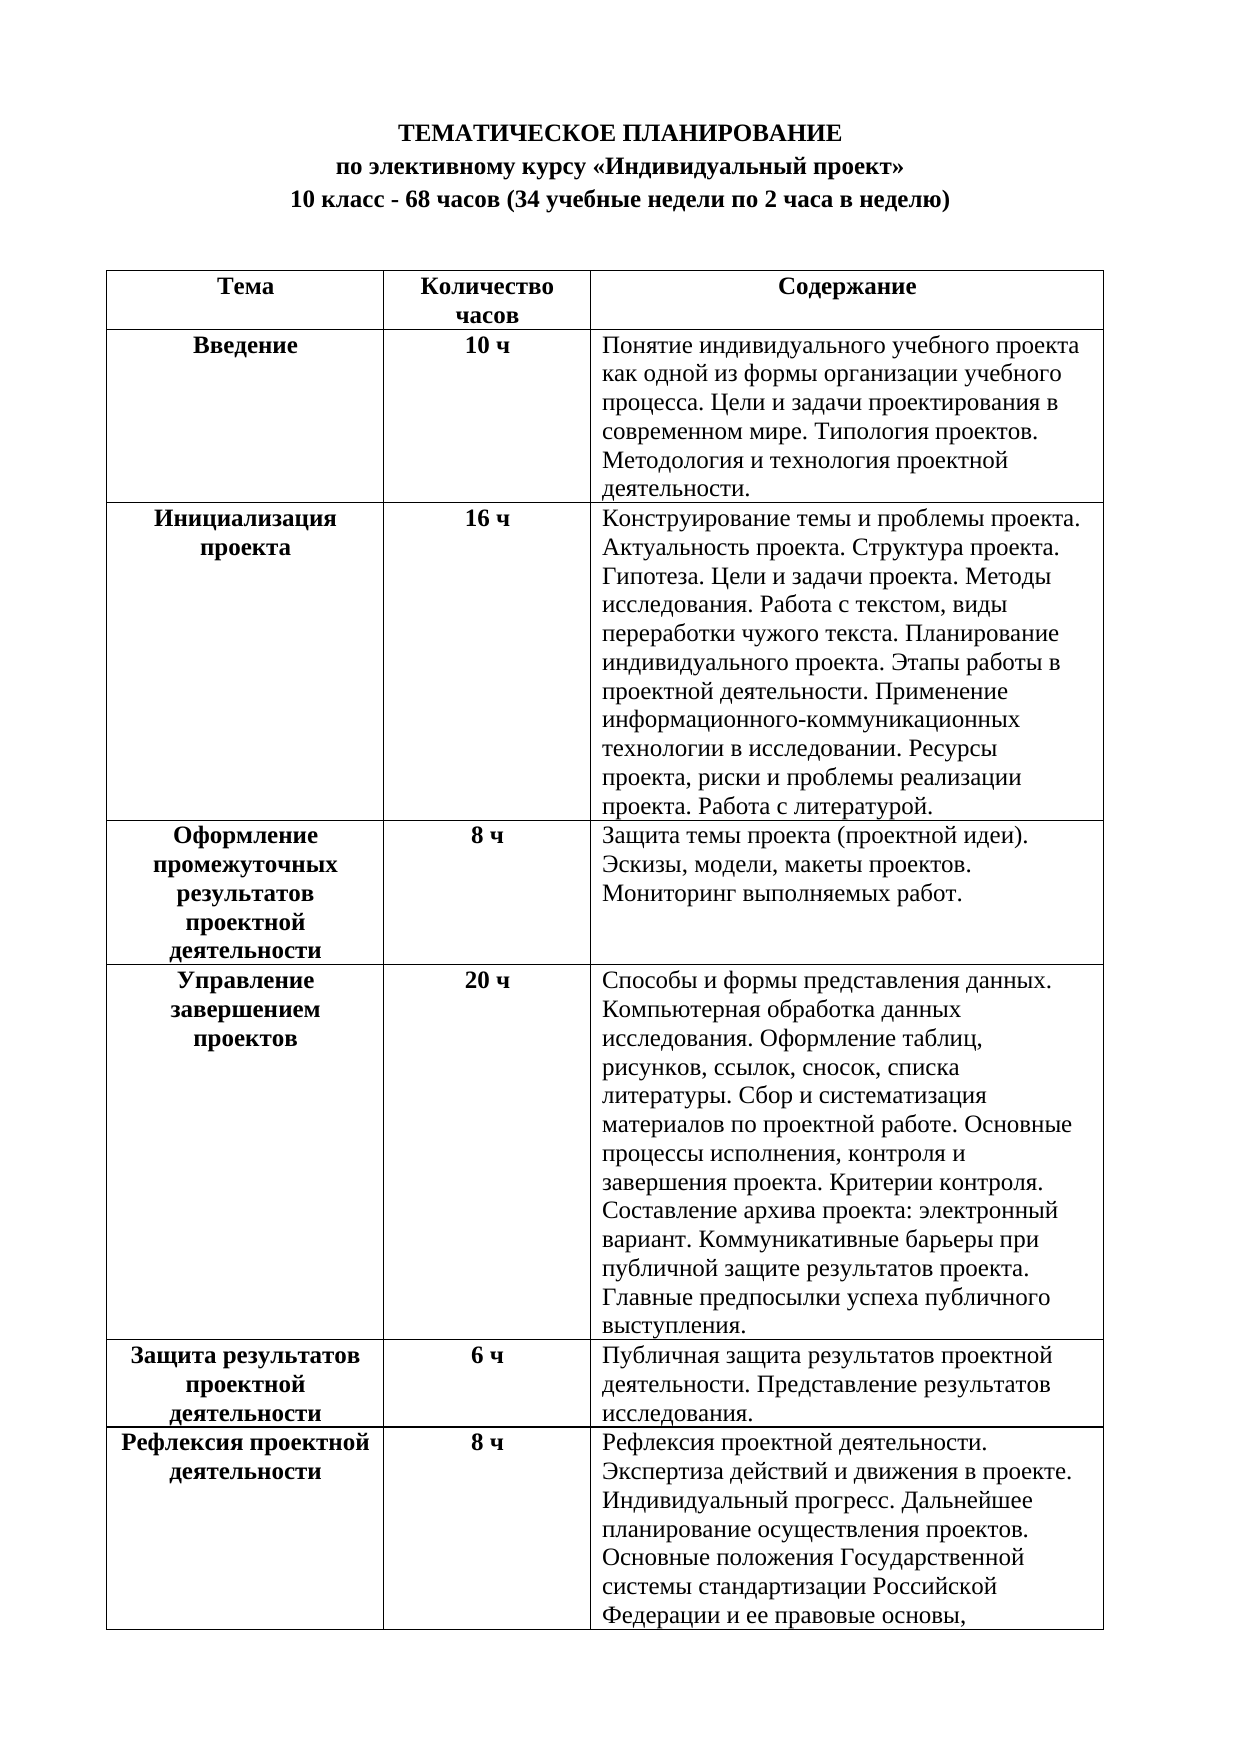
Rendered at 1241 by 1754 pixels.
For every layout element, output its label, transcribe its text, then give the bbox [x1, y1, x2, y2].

table_cell 20 ч [384, 965, 590, 1339]
table_cell 6 ч [384, 1340, 590, 1426]
text ТЕМАТИЧЕСКОЕ ПЛАНИРОВАНИЕ по элективному курсу «Индивидуальный проект» 10 класс - 68 часов (34 учебные недели по 2 часа в неделю) [118, 118, 1122, 245]
table_cell Инициализация проекта [107, 503, 383, 819]
table_cell 8 ч [384, 821, 590, 964]
table_cell Конструирование темы и проблемы проекта. Актуальность проекта. Структура проекта. Гипотеза. Цели и задачи проекта. Методы исследования. Работа с текстом, виды переработки чужого текста. Планирование индивидуального проекта. Этапы работы в проектной деятельности. Применение информационного-коммуникационных технологии в исследовании. Ресурсы проекта, риски и проблемы реализации проекта. Работа с литературой. [591, 503, 1103, 819]
table_cell Введение [107, 330, 383, 502]
table_cell Управление завершением проектов [107, 965, 383, 1339]
table_cell Понятие индивидуального учебного проекта как одной из формы организации учебного процесса. Цели и задачи проектирования в современном мире. Типология проектов. Методология и технология проектной деятельности. [591, 330, 1103, 502]
table_cell Защита темы проекта (проектной идеи). Эскизы, модели, макеты проектов. Мониторинг выполняемых работ. [591, 821, 1103, 964]
table_cell 8 ч [384, 1428, 590, 1629]
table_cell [591, 1428, 1103, 1629]
table_header Содержание [591, 271, 1103, 329]
table_cell Публичная защита результатов проектной деятельности. Представление результатов исследования. [591, 1340, 1103, 1426]
table_cell Способы и формы представления данных. Компьютерная обработка данных исследования. Оформление таблиц, рисунков, ссылок, сносок, списка литературы. Сбор и систематизация материалов по проектной работе. Основные процессы исполнения, контроля и завершения проекта. Критерии контроля. Составление архива проекта: электронный вариант. Коммуникативные барьеры при публичной защите результатов проекта. Главные предпосылки успеха публичного выступления. [591, 965, 1103, 1339]
table_cell Оформление промежуточных результатов проектной деятельности [107, 821, 383, 964]
table_cell 10 ч [384, 330, 590, 502]
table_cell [107, 1428, 383, 1629]
table_header Количество часов [384, 271, 590, 329]
table_cell Защита результатов проектной деятельности [107, 1340, 383, 1426]
table_cell 16 ч [384, 503, 590, 819]
table_header Тема [107, 271, 383, 329]
